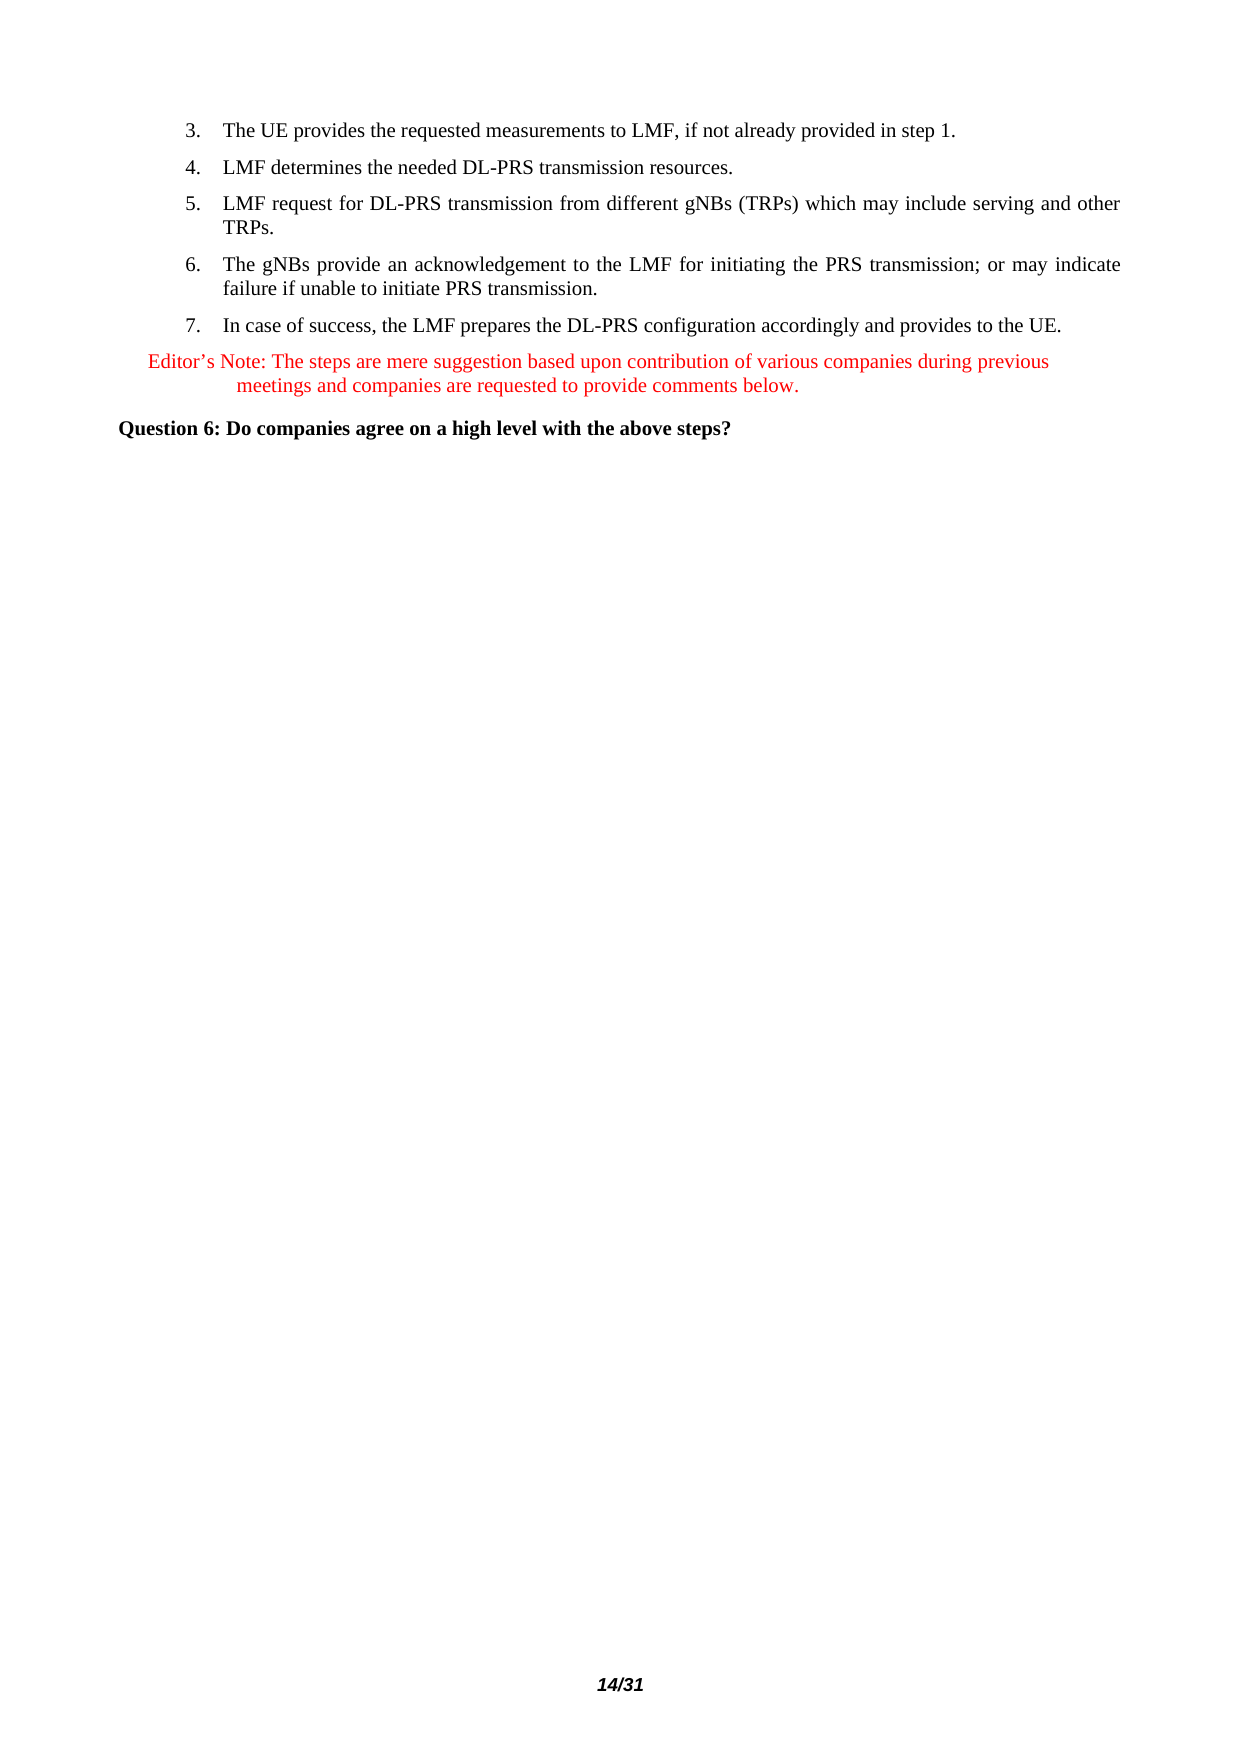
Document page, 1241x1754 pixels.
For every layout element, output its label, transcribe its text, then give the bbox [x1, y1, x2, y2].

text Editor’s Note: The steps are mere suggestion based upon contribution of various companies during previous meetings and companies are requested to provide comments below. [148, 349, 1122, 397]
list LMF determines the needed DL-PRS transmission resources. [185, 155, 1122, 179]
text Question 6: Do companies agree on a high level with the above steps? [118, 416, 1122, 440]
list The UE provides the requested measurements to LMF, if not already provided in step 1. [185, 118, 1122, 142]
list LMF request for DL-PRS transmission from different gNBs (TRPs) which may include serving and other TRPs. [185, 191, 1122, 239]
list The gNBs provide an acknowledgement to the LMF for initiating the PRS transmission; or may indicate failure if unable to initiate PRS transmission. [185, 252, 1122, 300]
list In case of success, the LMF prepares the DL-PRS configuration accordingly and provides to the UE. [185, 312, 1122, 337]
